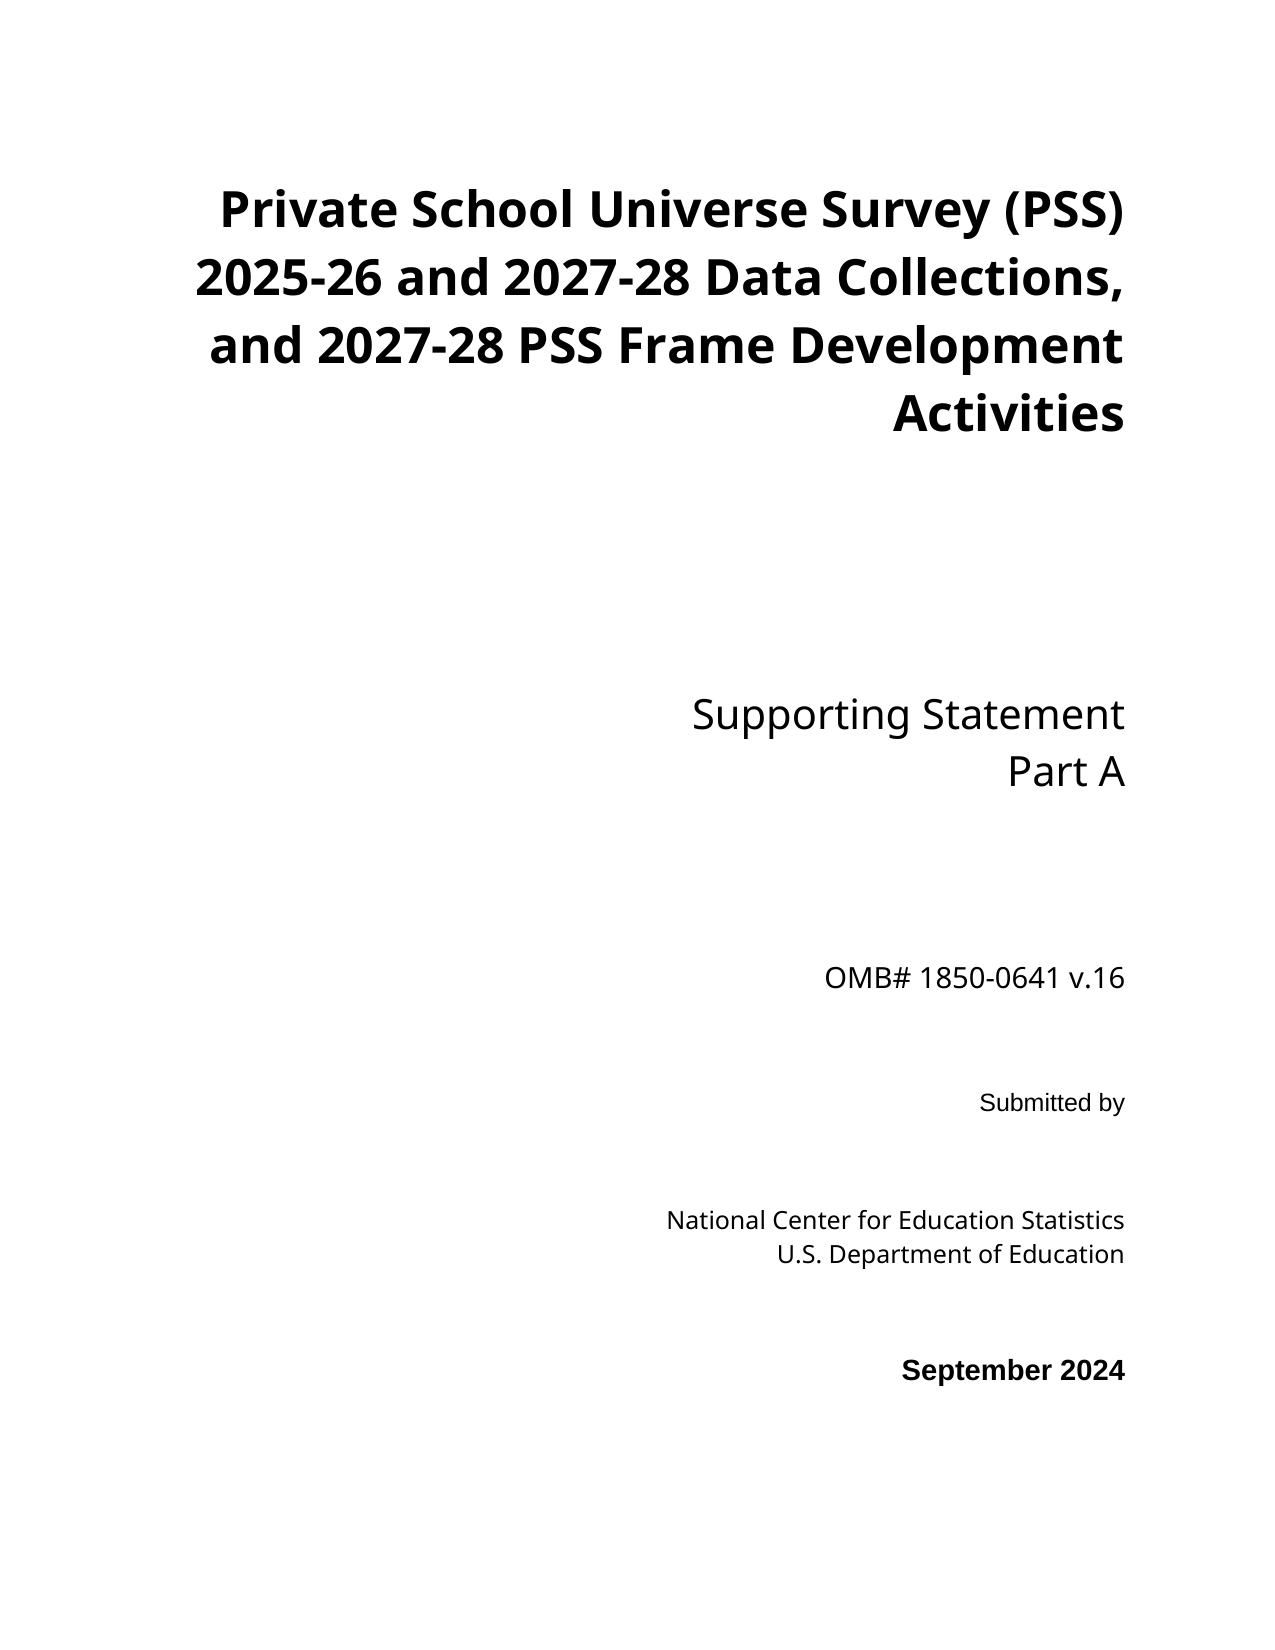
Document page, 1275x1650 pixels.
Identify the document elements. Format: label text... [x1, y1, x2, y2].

title Part A [150, 742, 1125, 798]
text Submitted by [150, 1088, 1125, 1117]
text National Center for Education Statistics [150, 1203, 1125, 1237]
text Private School Universe Survey (PSS) 2025-26 and 2027-28 Data Collections, and 2027-28 PSS Frame Development Activities [150, 174, 1125, 447]
subtitle OMB# 1850-0641 v.16 [150, 918, 1125, 997]
text September 2024 [150, 1353, 1125, 1387]
text U.S. Department of Education [150, 1237, 1125, 1271]
title Supporting Statement [150, 685, 1125, 742]
